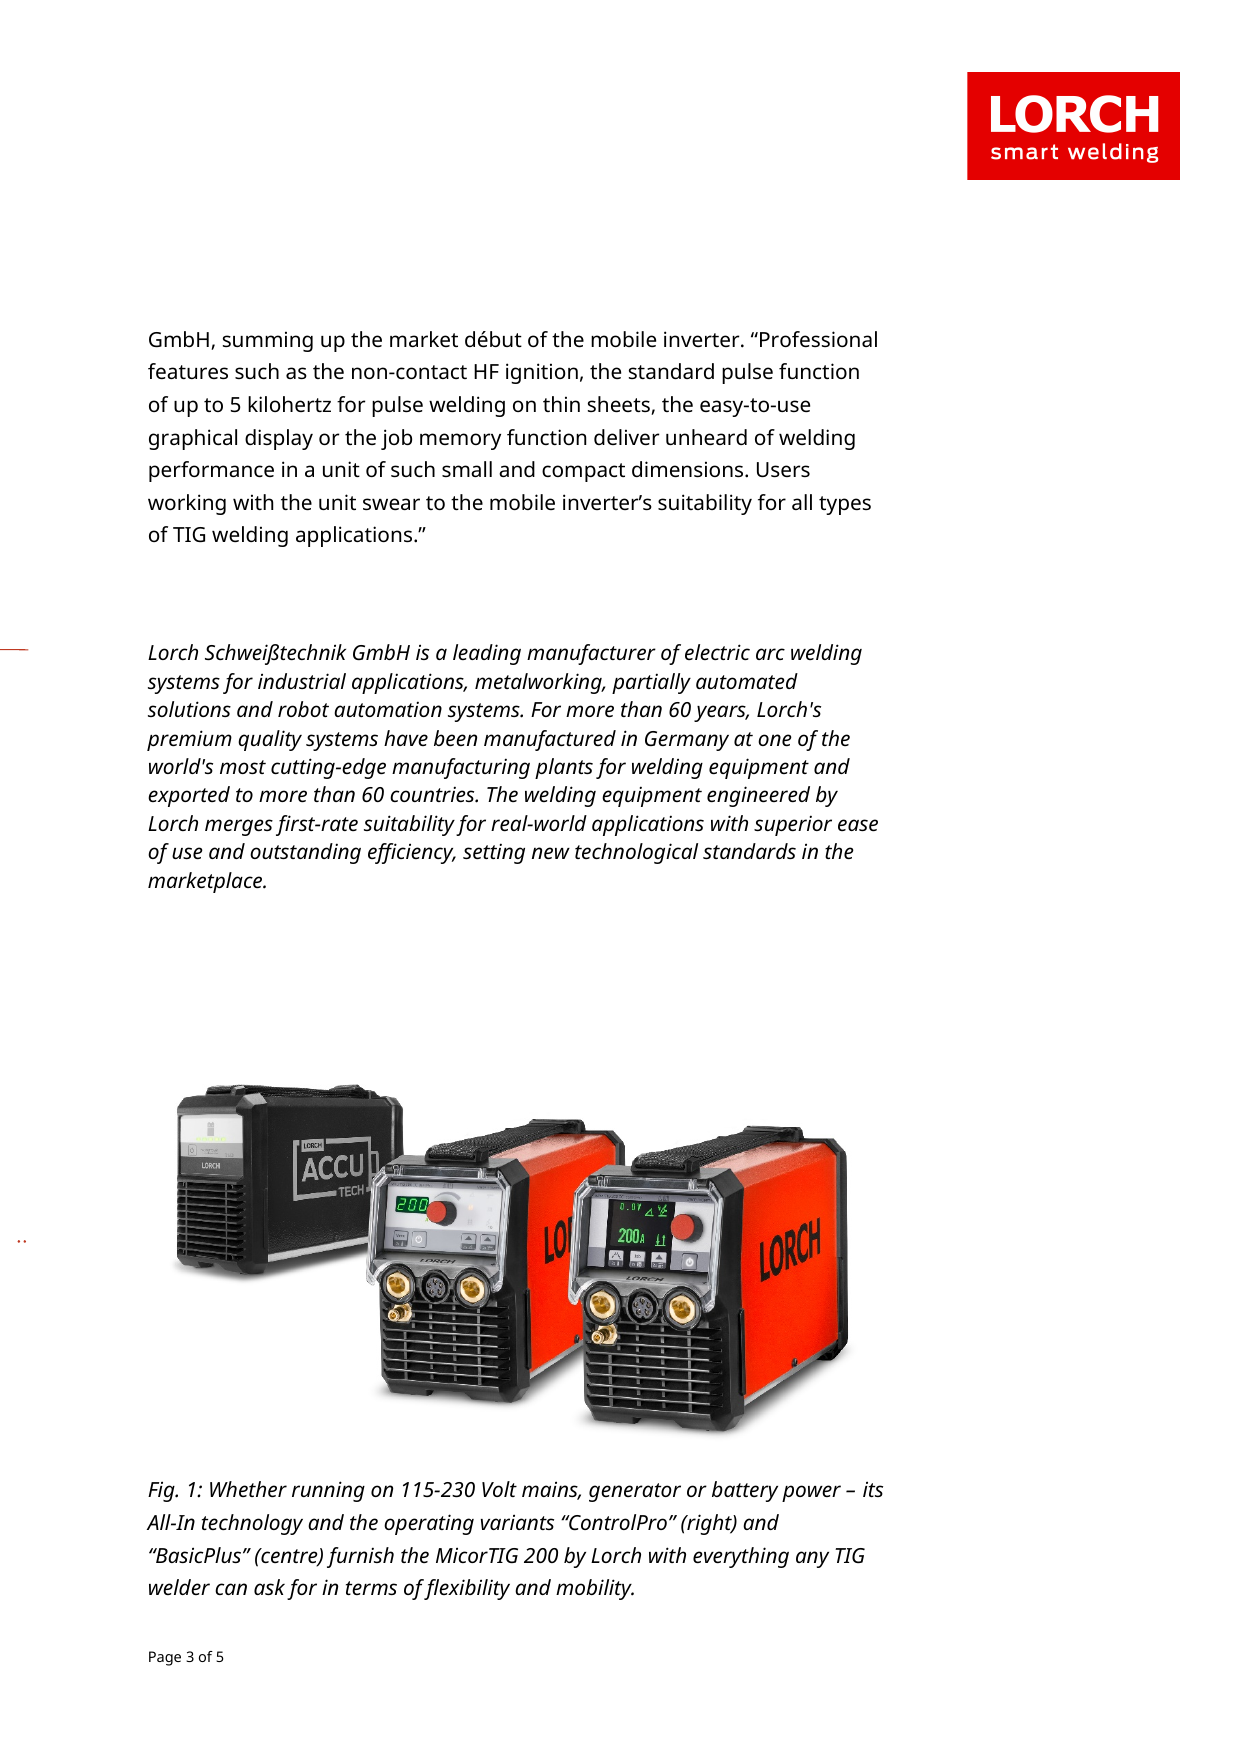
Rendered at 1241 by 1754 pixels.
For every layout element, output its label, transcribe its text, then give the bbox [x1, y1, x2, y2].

text Lorch Schweißtechnik GmbH is a leading manufacturer of electric arc welding systems for industrial applications, metalworking, partially automated solutions and robot automation systems. For more than 60 years, Lorch's premium quality systems have been manufactured in Germany at one of the world's most cutting-edge manufacturing plants for welding equipment and exported to more than 60 countries. The welding equipment engineered by Lorch merges first-rate suitability for real-world applications with superior ease of use and outstanding efficiency, setting new technological standards in the marketplace. [148, 638, 886, 894]
text Fig. 1: Whether running on 115-230 Volt mains, generator or battery power – its All-In technology and the operating variants “ControlPro” (right) and “BasicPlus” (centre) furnish the MicorTIG 200 by Lorch with everything any TIG welder can ask for in terms of flexibility and mobility. [148, 1470, 886, 1602]
picture [147, 1057, 886, 1470]
picture [967, 72, 1180, 180]
